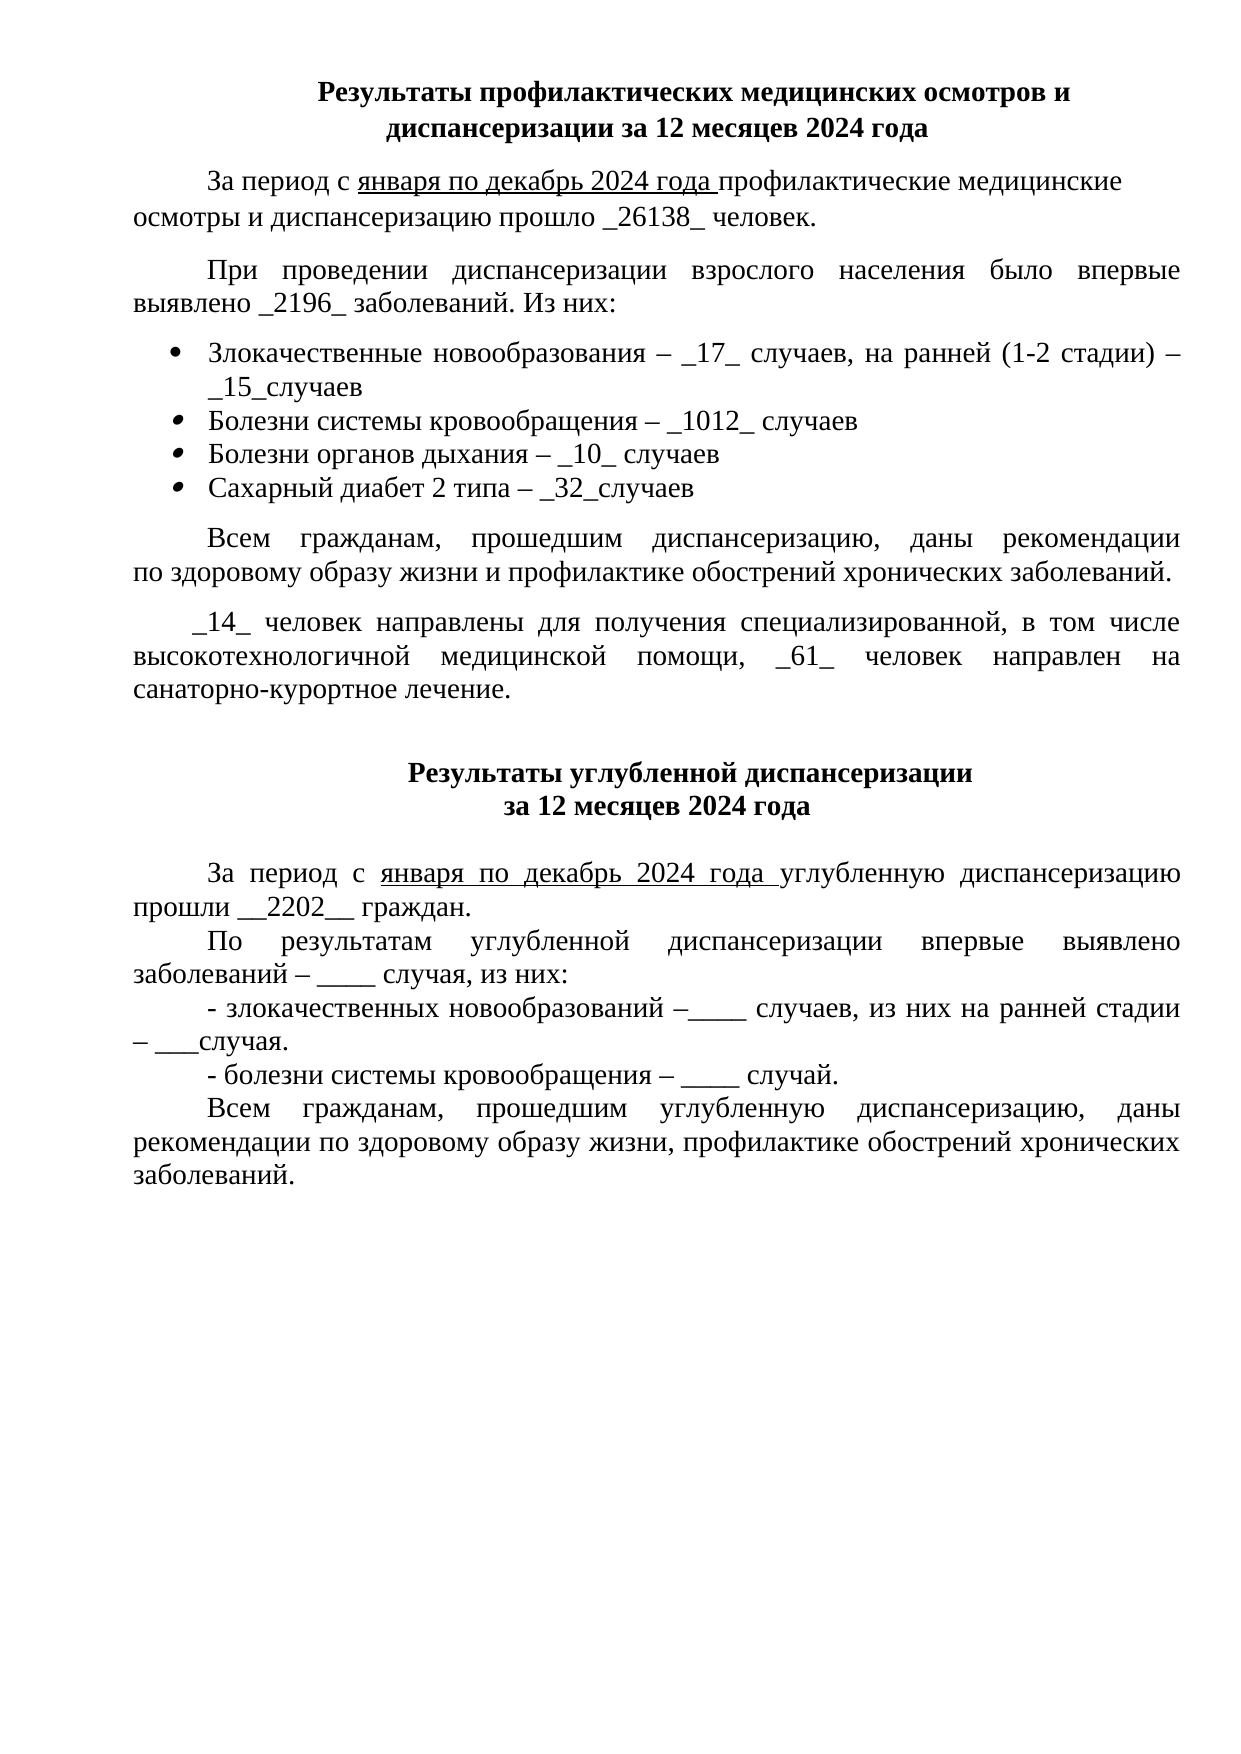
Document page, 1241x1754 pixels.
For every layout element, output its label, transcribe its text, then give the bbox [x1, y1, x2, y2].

list Сахарный диабет 2 типа – _32_случаев [170, 470, 1181, 504]
text Всем гражданам, прошедшим углубленную диспансеризацию, даны рекомендации по здоровому образу жизни, профилактике обострений хронических заболеваний. [133, 1090, 1181, 1191]
text За период с января по декабрь 2024 года углубленную диспансеризацию прошли __2202__ граждан. [133, 856, 1181, 923]
text Результаты углубленной диспансеризации за 12 месяцев 2024 года [133, 755, 1181, 822]
text При проведении диспансеризации взрослого населения было впервые выявлено _2196_ заболеваний. Из них: [133, 252, 1181, 319]
text За период с января по декабрь 2024 года профилактические медицинские осмотры и диспансеризацию прошло _26138_ человек. [133, 163, 1181, 232]
text Результаты профилактических медицинских осмотров и диспансеризации за 12 месяцев 2024 года [133, 74, 1181, 143]
text Всем гражданам, прошедшим диспансеризацию, даны рекомендации по здоровому образу жизни и профилактике обострений хронических заболеваний. [133, 520, 1181, 587]
list Болезни системы кровообращения – _1012_ случаев [170, 403, 1181, 436]
text - злокачественных новообразований –____ случаев, из них на ранней стадии – ___случая. [133, 990, 1181, 1057]
text - болезни системы кровообращения – ____ случай. [133, 1057, 1181, 1090]
list Злокачественные новообразования – _17_ случаев, на ранней (1-2 стадии) – _15_случаев [170, 336, 1181, 403]
text По результатам углубленной диспансеризации впервые выявлено заболеваний – ____ случая, из них: [133, 923, 1181, 990]
text _14_ человек направлены для получения специализированной, в том числе высокотехнологичной медицинской помощи, _61_ человек направлен на санаторно-курортное лечение. [133, 604, 1181, 705]
list Болезни органов дыхания – _10_ случаев [170, 436, 1181, 470]
